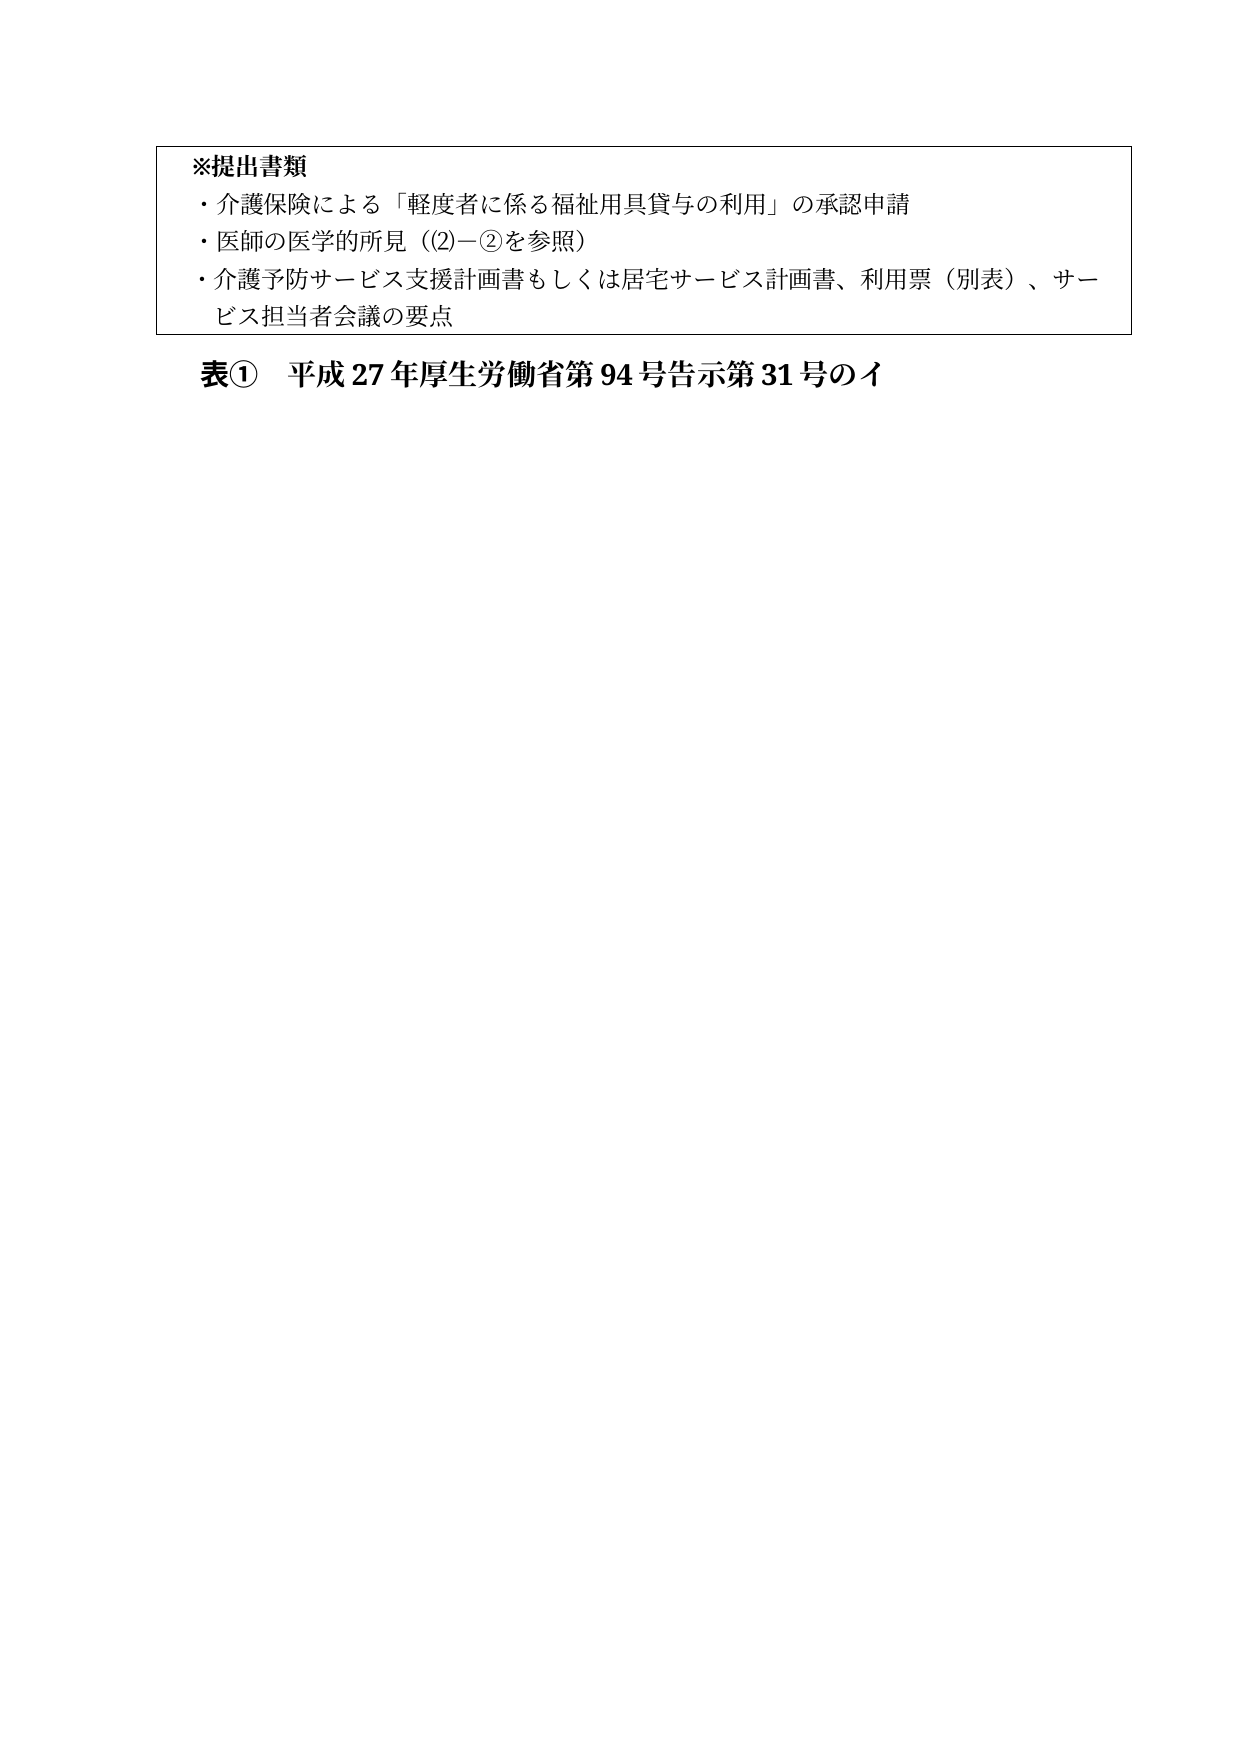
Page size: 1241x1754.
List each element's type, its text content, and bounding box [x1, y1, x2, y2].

text 表① 平成27年厚生労働省第94号告示第31号のイ [112, 335, 1128, 410]
table_header ※提出書類 ・介護保険による「軽度者に係る福祉用具貸与の利用」の承認申請 ・医師の医学的所見（⑵－②を参照） ・介護予防サービス支援計画書もしくは居宅サービス計画書、利用票（別表）、サービス担当者会議の要点 [157, 147, 1131, 334]
